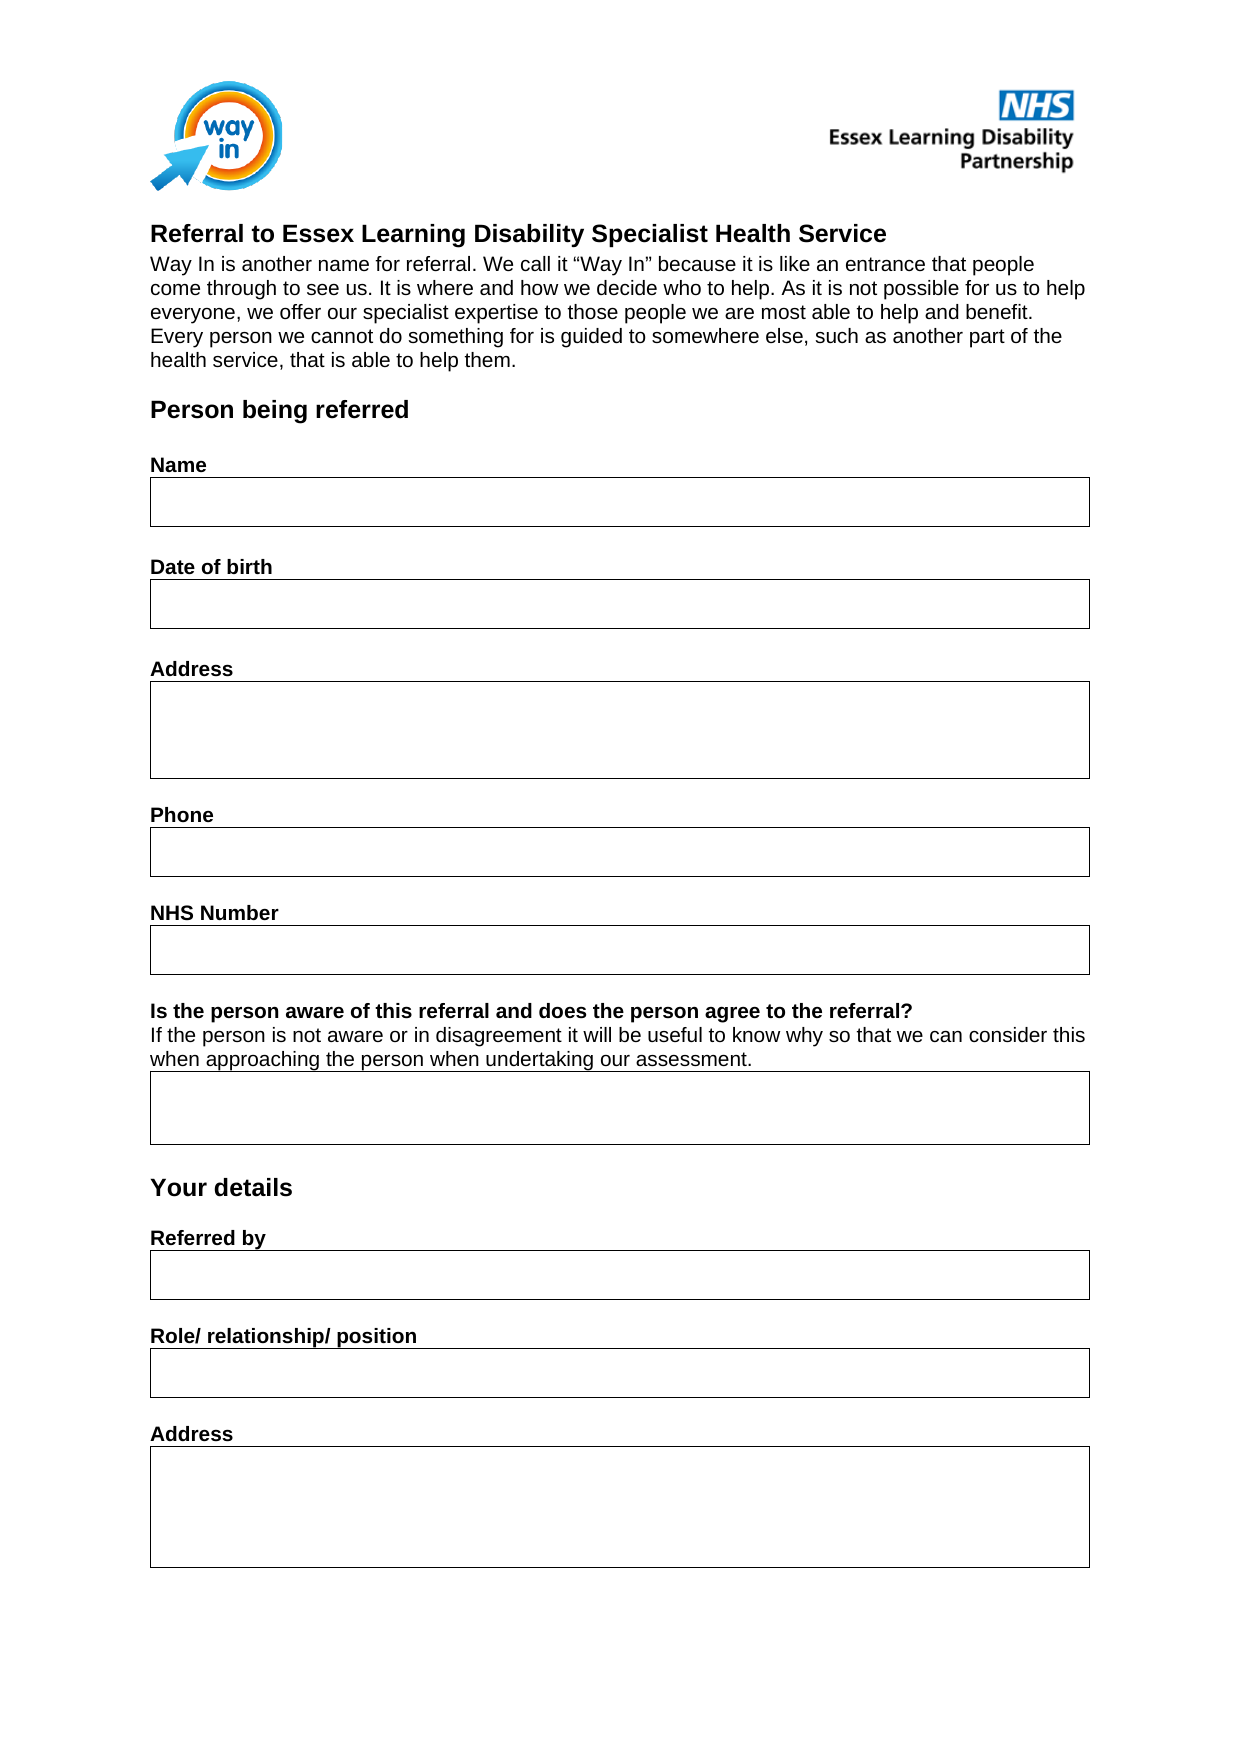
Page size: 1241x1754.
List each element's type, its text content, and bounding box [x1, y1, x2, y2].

table_header [151, 1251, 1089, 1299]
text Referred by [150, 1226, 1090, 1250]
text Person being referred [150, 396, 1090, 424]
text NHS Number [150, 901, 1090, 925]
table_header [151, 1349, 1089, 1397]
text Name [150, 453, 1090, 477]
text Address [150, 657, 1090, 681]
text If the person is not aware or in disagreement it will be useful to know why so that we can consider this when approaching the person when undertaking our assessment. [150, 1023, 1090, 1071]
table_header [151, 682, 1089, 778]
text Is the person aware of this referral and does the person agree to the referral? [150, 999, 1090, 1023]
text Referral to Essex Learning Disability Specialist Health Service [150, 219, 1090, 247]
text Date of birth [150, 555, 1090, 579]
text Role/ relationship/ position [150, 1324, 1090, 1348]
picture [796, 73, 1091, 191]
table_header [151, 478, 1089, 526]
picture [150, 81, 283, 191]
table_header [151, 828, 1089, 876]
text Your details [150, 1173, 1090, 1202]
table_header [151, 580, 1089, 628]
table_header [151, 926, 1089, 974]
text Way In is another name for referral. We call it “Way In” because it is like an entrance that people come through to see us. It is where and how we decide who to help. As it is not possible for us to help everyone, we offer our specialist expertise to those people we are most able to help and benefit. Every person we cannot do something for is guided to somewhere else, such as another part of the health service, that is able to help them. [150, 252, 1090, 372]
text Phone [150, 803, 1090, 827]
table_header [151, 1072, 1089, 1143]
text Address [150, 1422, 1090, 1446]
table_header [151, 1447, 1089, 1567]
